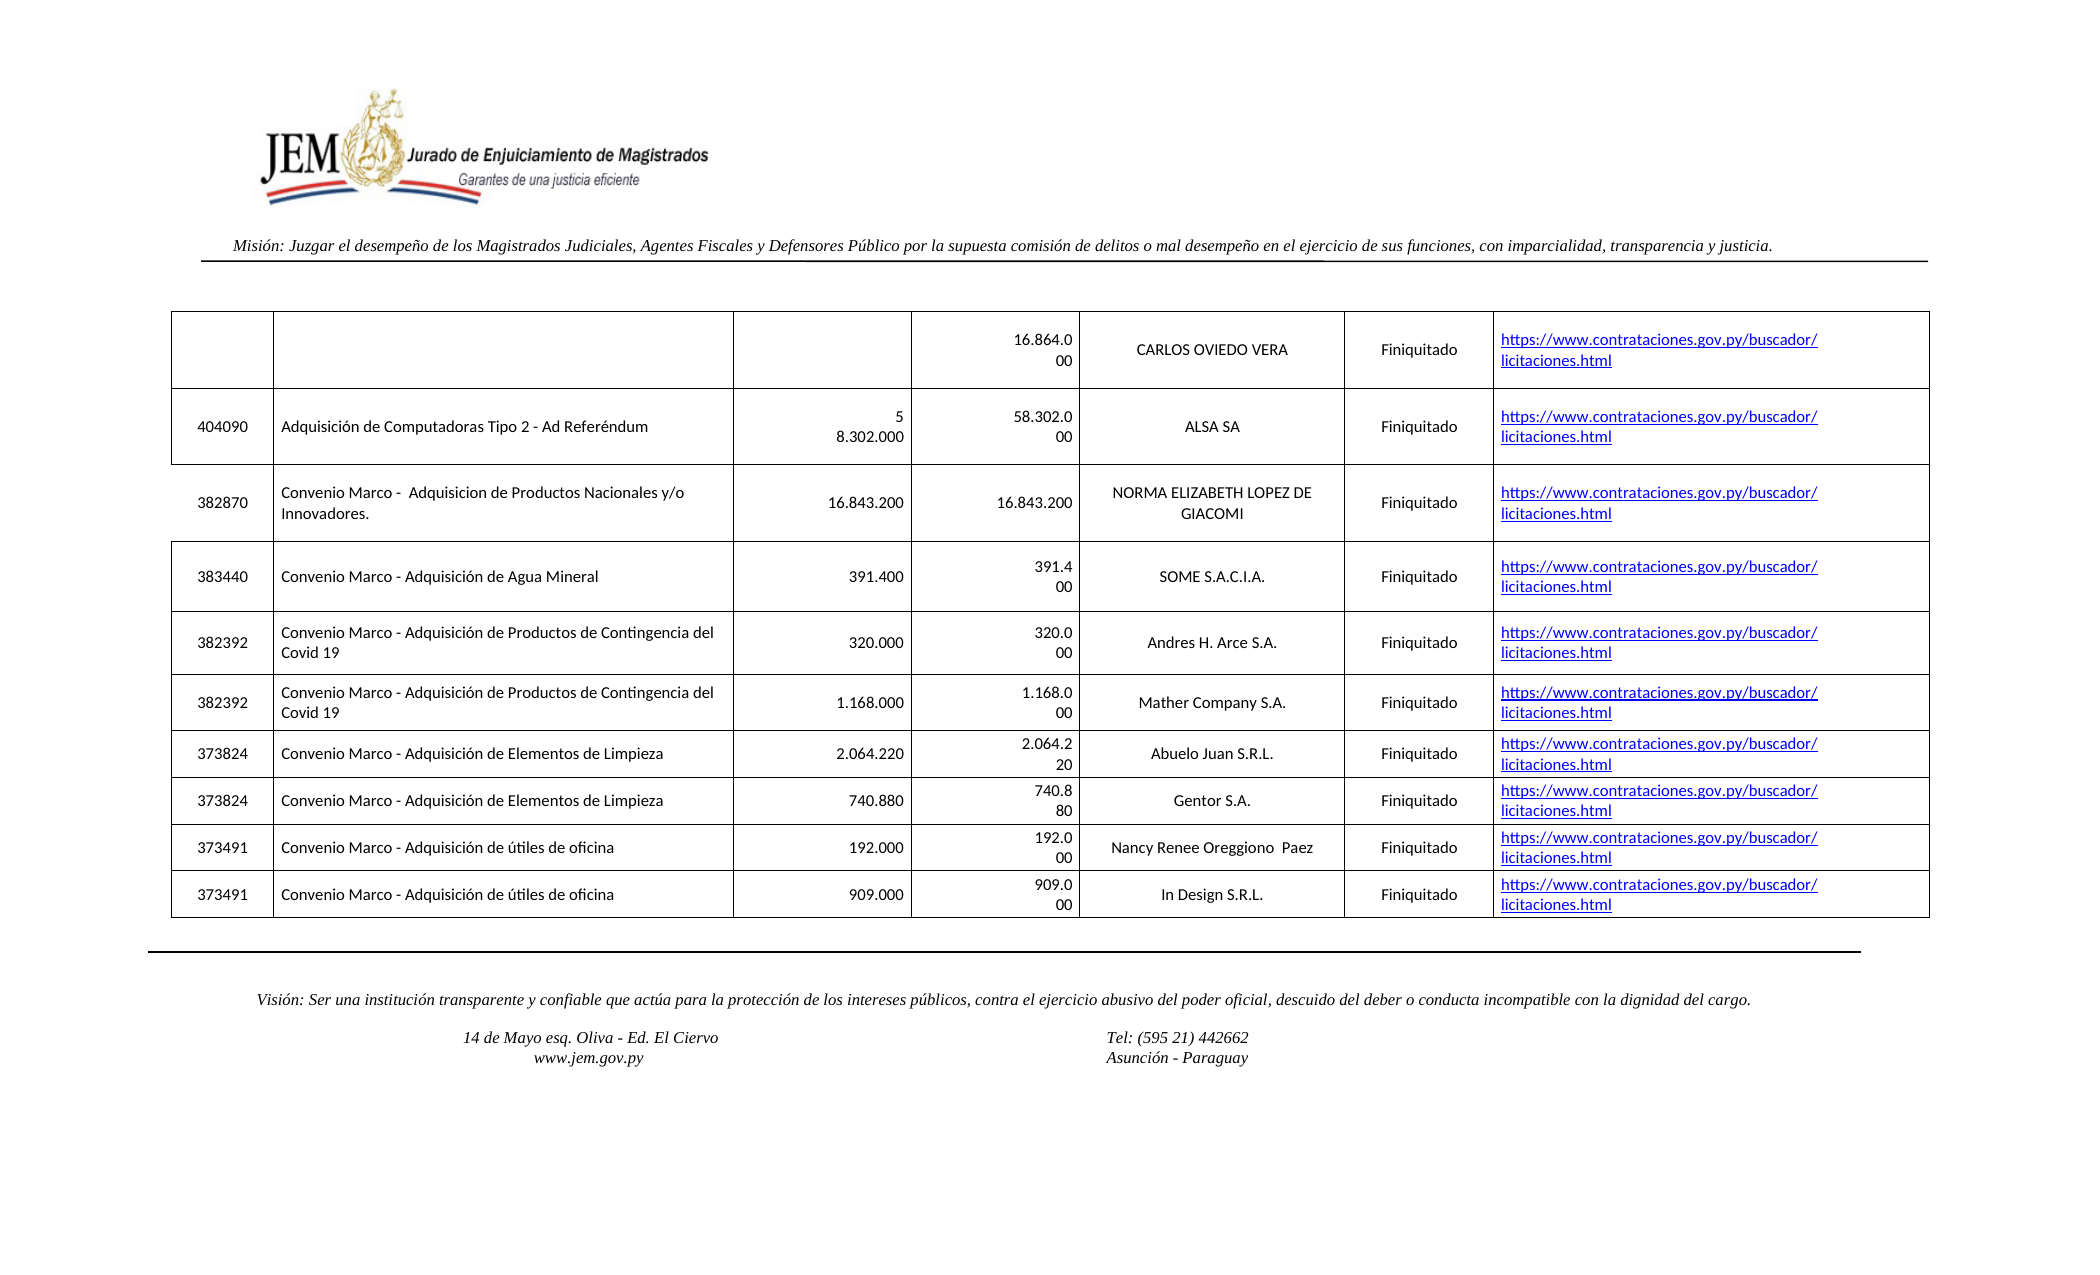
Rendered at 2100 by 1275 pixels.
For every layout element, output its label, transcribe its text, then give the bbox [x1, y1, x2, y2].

table_cell 320.000 [734, 612, 911, 673]
table_cell https://www.contrataciones.gov.py/buscador/licitaciones.html [1494, 542, 1929, 611]
table_cell Finiquitado [1345, 389, 1493, 464]
table_cell Finiquitado [1345, 871, 1493, 917]
table_cell https://www.contrataciones.gov.py/buscador/licitaciones.html [1494, 871, 1929, 917]
table_cell 192.000 [912, 825, 1079, 870]
table_cell https://www.contrataciones.gov.py/buscador/licitaciones.html [1494, 465, 1929, 541]
table_cell Finiquitado [1345, 731, 1493, 777]
table_cell Finiquitado [1345, 825, 1493, 870]
table_cell Convenio Marco - Adquisición de Productos de Contingencia del Covid 19 [274, 612, 733, 673]
table_cell 382392 [172, 675, 273, 730]
table_cell Convenio Marco - Adquisición de útiles de oficina [274, 825, 733, 870]
table_cell Finiquitado [1345, 312, 1493, 388]
table_cell https://www.contrataciones.gov.py/buscador/licitaciones.html [1494, 675, 1929, 730]
table_cell 320.000 [912, 612, 1079, 673]
table_cell Abuelo Juan S.R.L. [1080, 731, 1344, 777]
table_cell Finiquitado [1345, 542, 1493, 611]
table_cell Gentor S.A. [1080, 778, 1344, 823]
table_cell Finiquitado [1345, 778, 1493, 823]
table_cell 373824 [172, 731, 273, 777]
table_cell 373491 [172, 825, 273, 870]
picture [236, 88, 712, 208]
table_cell CARLOS OVIEDO VERA [1080, 312, 1344, 388]
table_cell Convenio Marco - Adquisición de Elementos de Limpieza [274, 778, 733, 823]
table_cell 192.000 [734, 825, 911, 870]
table_cell 58.302.000 [912, 389, 1079, 464]
table_cell 16.864.000 [912, 312, 1079, 388]
table_cell Convenio Marco - Adquisición de Elementos de Limpieza [274, 731, 733, 777]
table_cell 382870 [171, 465, 273, 541]
table_cell 909.000 [734, 871, 911, 917]
table_cell 1.168.000 [912, 675, 1079, 730]
table_cell 16.843.200 [734, 465, 911, 541]
table_cell https://www.contrataciones.gov.py/buscador/licitaciones.html [1494, 612, 1929, 673]
table_cell Mather Company S.A. [1080, 675, 1344, 730]
table_cell 909.000 [912, 871, 1079, 917]
table_cell 404090 [172, 389, 273, 464]
table_cell Adquisición de Computadoras Tipo 2 - Ad Referéndum [274, 389, 733, 464]
table_cell 16.843.200 [912, 465, 1079, 541]
table_cell 391.400 [912, 542, 1079, 611]
table_cell Finiquitado [1345, 465, 1493, 541]
table_cell ALSA SA [1080, 389, 1344, 464]
table_cell Andres H. Arce S.A. [1080, 612, 1344, 673]
table_cell 373491 [172, 871, 273, 917]
table_cell https://www.contrataciones.gov.py/buscador/licitaciones.html [1494, 778, 1929, 823]
table_cell Convenio Marco - Adquisición de útiles de oficina [274, 871, 733, 917]
table_cell Convenio Marco - Adquisición de Agua Mineral [274, 542, 733, 611]
table_cell Finiquitado [1345, 612, 1493, 673]
table_cell 1.168.000 [734, 675, 911, 730]
table_cell Convenio Marco - Adquisición de Productos de Contingencia del Covid 19 [274, 675, 733, 730]
table_cell https://www.contrataciones.gov.py/buscador/licitaciones.html [1494, 731, 1929, 777]
table_cell https://www.contrataciones.gov.py/buscador/licitaciones.html [1494, 825, 1929, 870]
table_cell Finiquitado [1345, 675, 1493, 730]
table_cell 2.064.220 [912, 731, 1079, 777]
table_cell In Design S.R.L. [1080, 871, 1344, 917]
table_cell SOME S.A.C.I.A. [1080, 542, 1344, 611]
table_cell NORMA ELIZABETH LOPEZ DE GIACOMI [1080, 465, 1344, 541]
table_cell 382392 [172, 612, 273, 673]
table_cell 383440 [172, 542, 273, 611]
table_cell 2.064.220 [734, 731, 911, 777]
table_cell Convenio Marco - Adquisicion de Productos Nacionales y/o Innovadores. [274, 465, 733, 541]
table_cell 391.400 [734, 542, 911, 611]
table_cell 740.880 [734, 778, 911, 823]
table_cell 740.880 [912, 778, 1079, 823]
table_cell Nancy Renee Oreggiono Paez [1080, 825, 1344, 870]
table_cell https://www.contrataciones.gov.py/buscador/licitaciones.html [1494, 389, 1929, 464]
table_cell https://www.contrataciones.gov.py/buscador/licitaciones.html [1494, 312, 1929, 388]
table_cell 58.302.000 [734, 389, 911, 464]
table_cell 373824 [172, 778, 273, 823]
